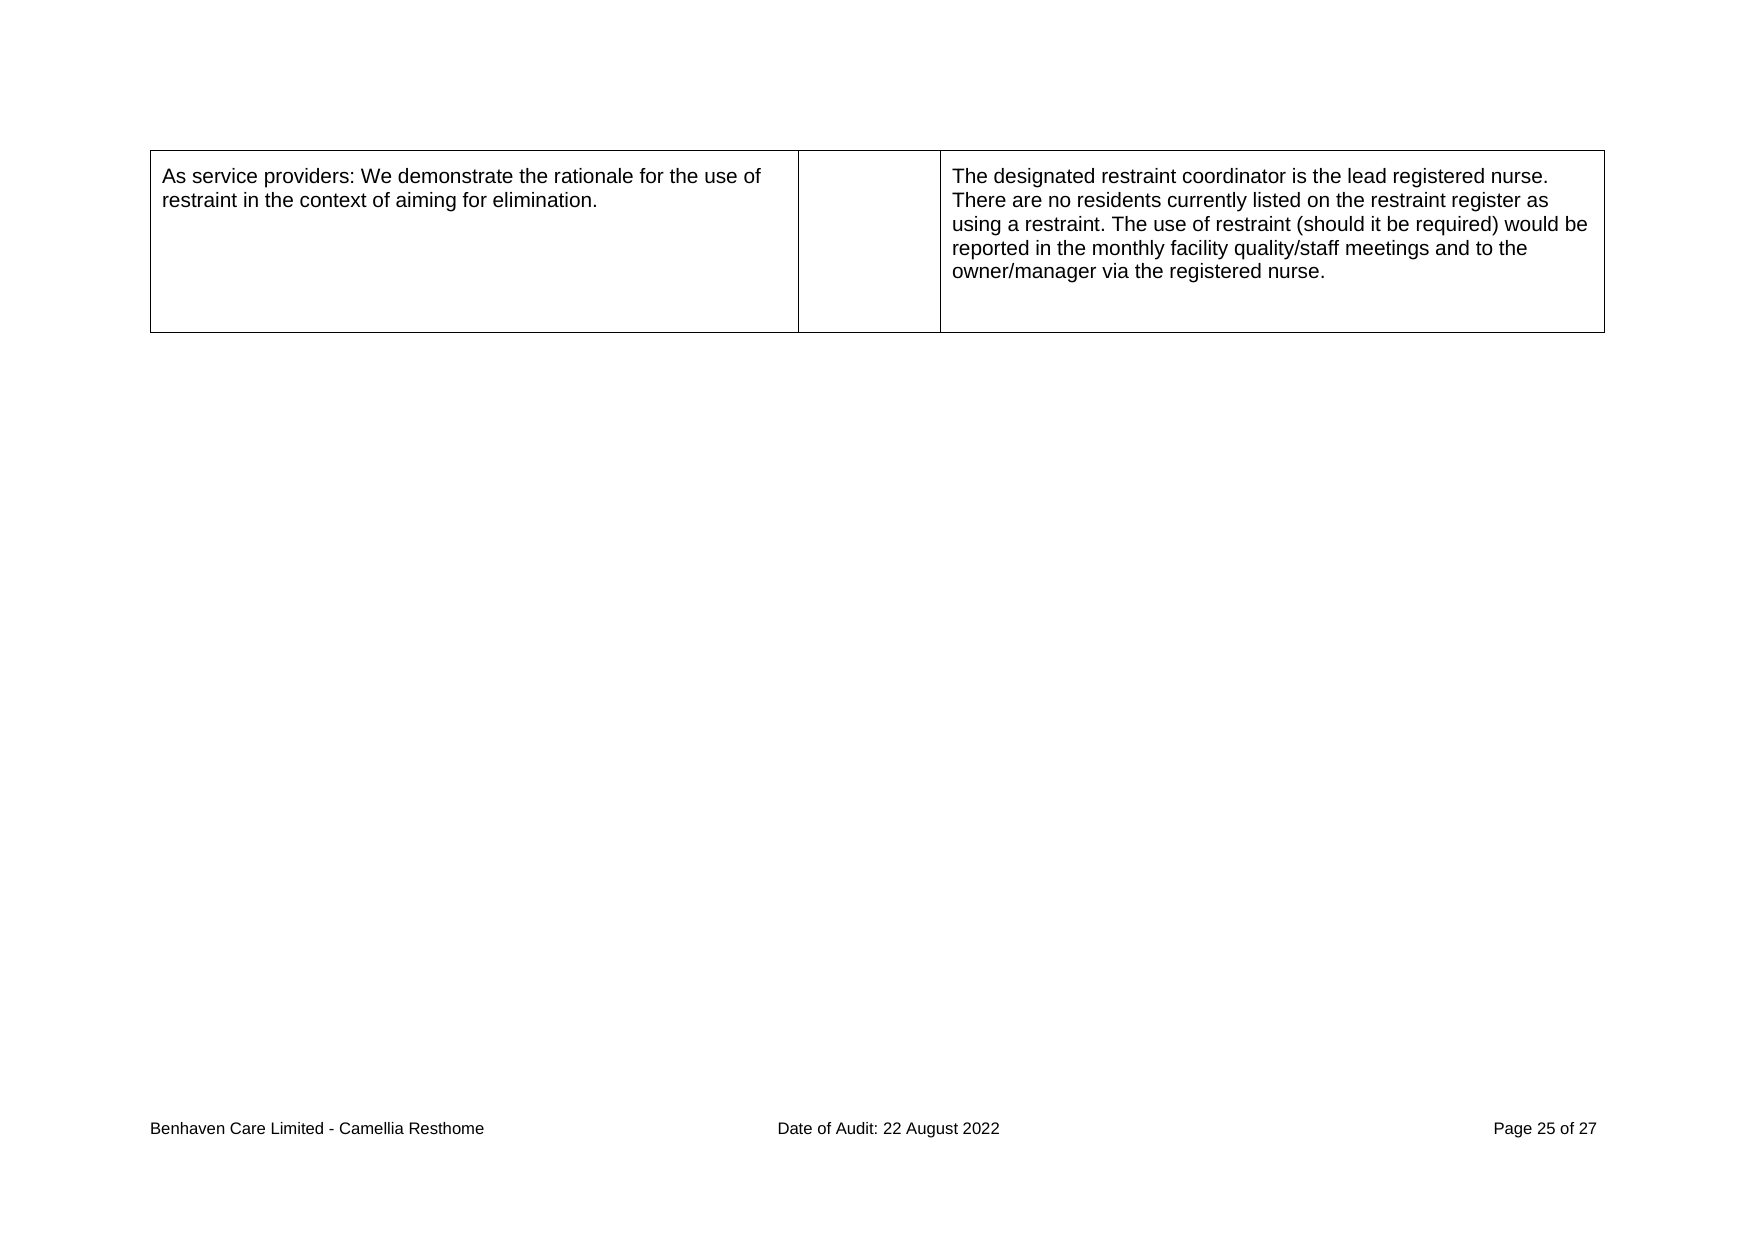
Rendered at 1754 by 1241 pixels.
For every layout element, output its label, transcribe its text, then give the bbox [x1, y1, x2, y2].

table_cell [941, 151, 1604, 332]
table_cell FA [799, 151, 940, 332]
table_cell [151, 151, 798, 332]
